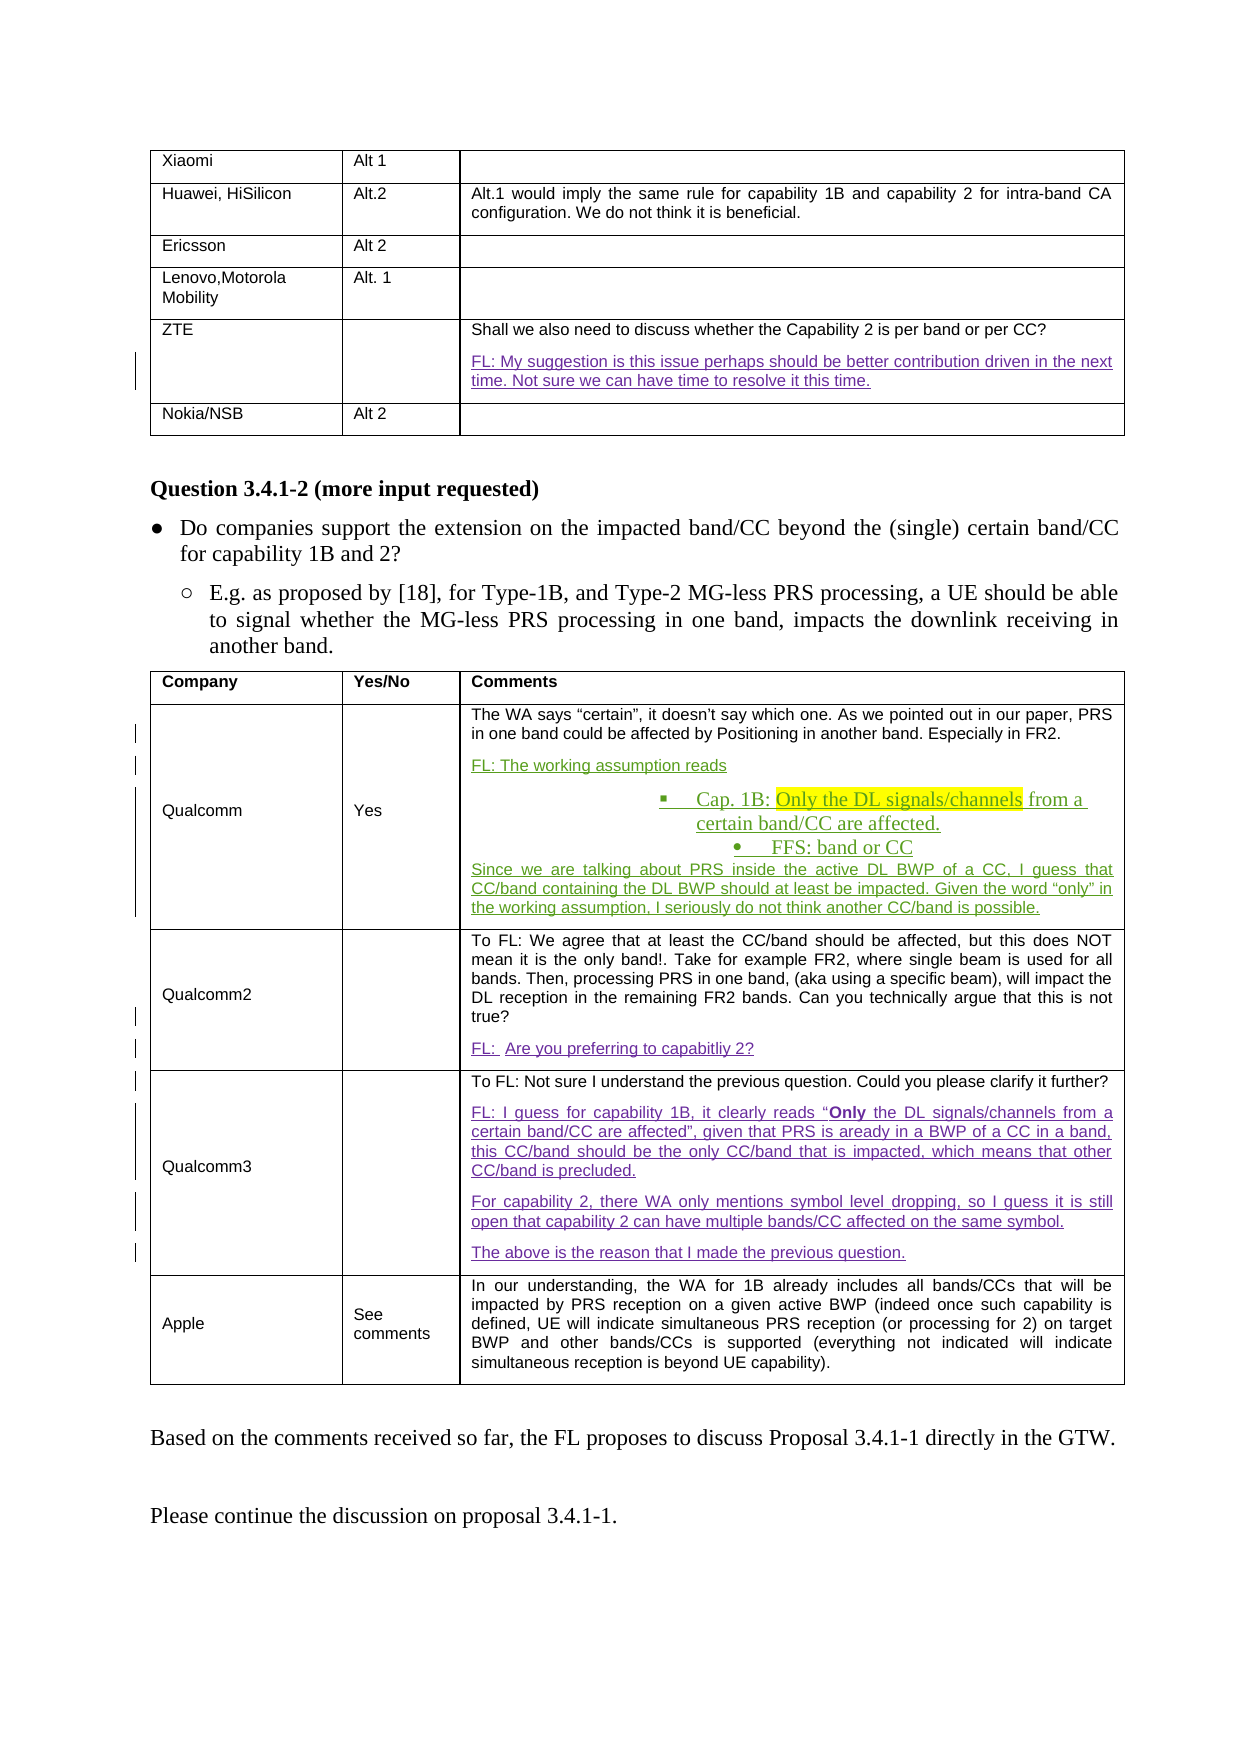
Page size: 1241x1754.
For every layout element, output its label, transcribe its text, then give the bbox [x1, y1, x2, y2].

table_cell [343, 320, 459, 403]
table_cell [343, 1071, 459, 1275]
table_cell Alt 1 [343, 151, 459, 183]
text Do companies support the extension on the impacted band/CC beyond the (single) certain band/CC for capability 1B and 2? [150, 514, 1120, 567]
table_header Company [151, 672, 342, 704]
table_cell ZTE [151, 320, 342, 403]
list E.g. as proposed by [18], for Type-1B, and Type-2 MG-less PRS processing, a UE should be able to signal whether the MG-less PRS processing in one band, impacts the downlink receiving in another band. [179, 579, 1120, 658]
table_cell Lenovo,Motorola Mobility [151, 268, 342, 319]
table_cell Alt.2 [343, 184, 459, 234]
table_cell [461, 404, 1124, 435]
subtitle Question 3.4.1-2 (more input requested) [150, 475, 1120, 502]
table_cell [461, 236, 1124, 267]
table_cell In our understanding, the WA for 1B already includes all bands/CCs that will be impacted by PRS reception on a given active BWP (indeed once such capability is defined, UE will indicate simultaneous PRS reception (or processing for 2) on target BWP and other bands/CCs is supported (everything not indicated will indicate simultaneous reception is beyond UE capability). [461, 1276, 1124, 1384]
text Based on the comments received so far, the FL proposes to discuss Proposal 3.4.1-1 directly in the GTW. [150, 1424, 1120, 1450]
table_cell Apple [151, 1276, 342, 1384]
table_cell Qualcomm [151, 705, 342, 929]
table_cell [461, 151, 1124, 183]
table_cell Qualcomm2 [151, 930, 342, 1070]
table_header Comments [461, 672, 1124, 704]
table_cell [461, 268, 1124, 319]
table_cell To FL: We agree that at least the CC/band should be affected, but this does NOT mean it is the only band!. Take for example FR2, where single beam is used for all bands. Then, processing PRS in one band, (aka using a specific beam), will impact the DL reception in the remaining FR2 bands. Can you technically argue that this is not true? [461, 930, 1124, 1070]
table_cell [343, 930, 459, 1070]
table_cell Xiaomi [151, 151, 342, 183]
table_header Yes/No [343, 672, 459, 704]
table_cell Huawei, HiSilicon [151, 184, 342, 234]
table_cell To FL: Not sure I understand the previous question. Could you please clarify it further? [461, 1071, 1124, 1275]
table_cell Alt. 1 [343, 268, 459, 319]
table_cell Shall we also need to discuss whether the Capability 2 is per band or per CC? [461, 320, 1124, 403]
table_cell Ericsson [151, 236, 342, 267]
table_cell Yes [343, 705, 459, 929]
text Please continue the discussion on proposal 3.4.1-1. [150, 1502, 1120, 1528]
table_cell See comments [343, 1276, 459, 1384]
table_cell Alt.1 would imply the same rule for capability 1B and capability 2 for intra-band CA configuration. We do not think it is beneficial. [461, 184, 1124, 234]
table_cell Nokia/NSB [151, 404, 342, 435]
table_cell Alt 2 [343, 236, 459, 267]
table_cell Qualcomm3 [151, 1071, 342, 1275]
table_cell Alt 2 [343, 404, 459, 435]
table_cell The WA says “certain”, it doesn’t say which one. As we pointed out in our paper, PRS in one band could be affected by Positioning in another band. Especially in FR2. [461, 705, 1124, 929]
